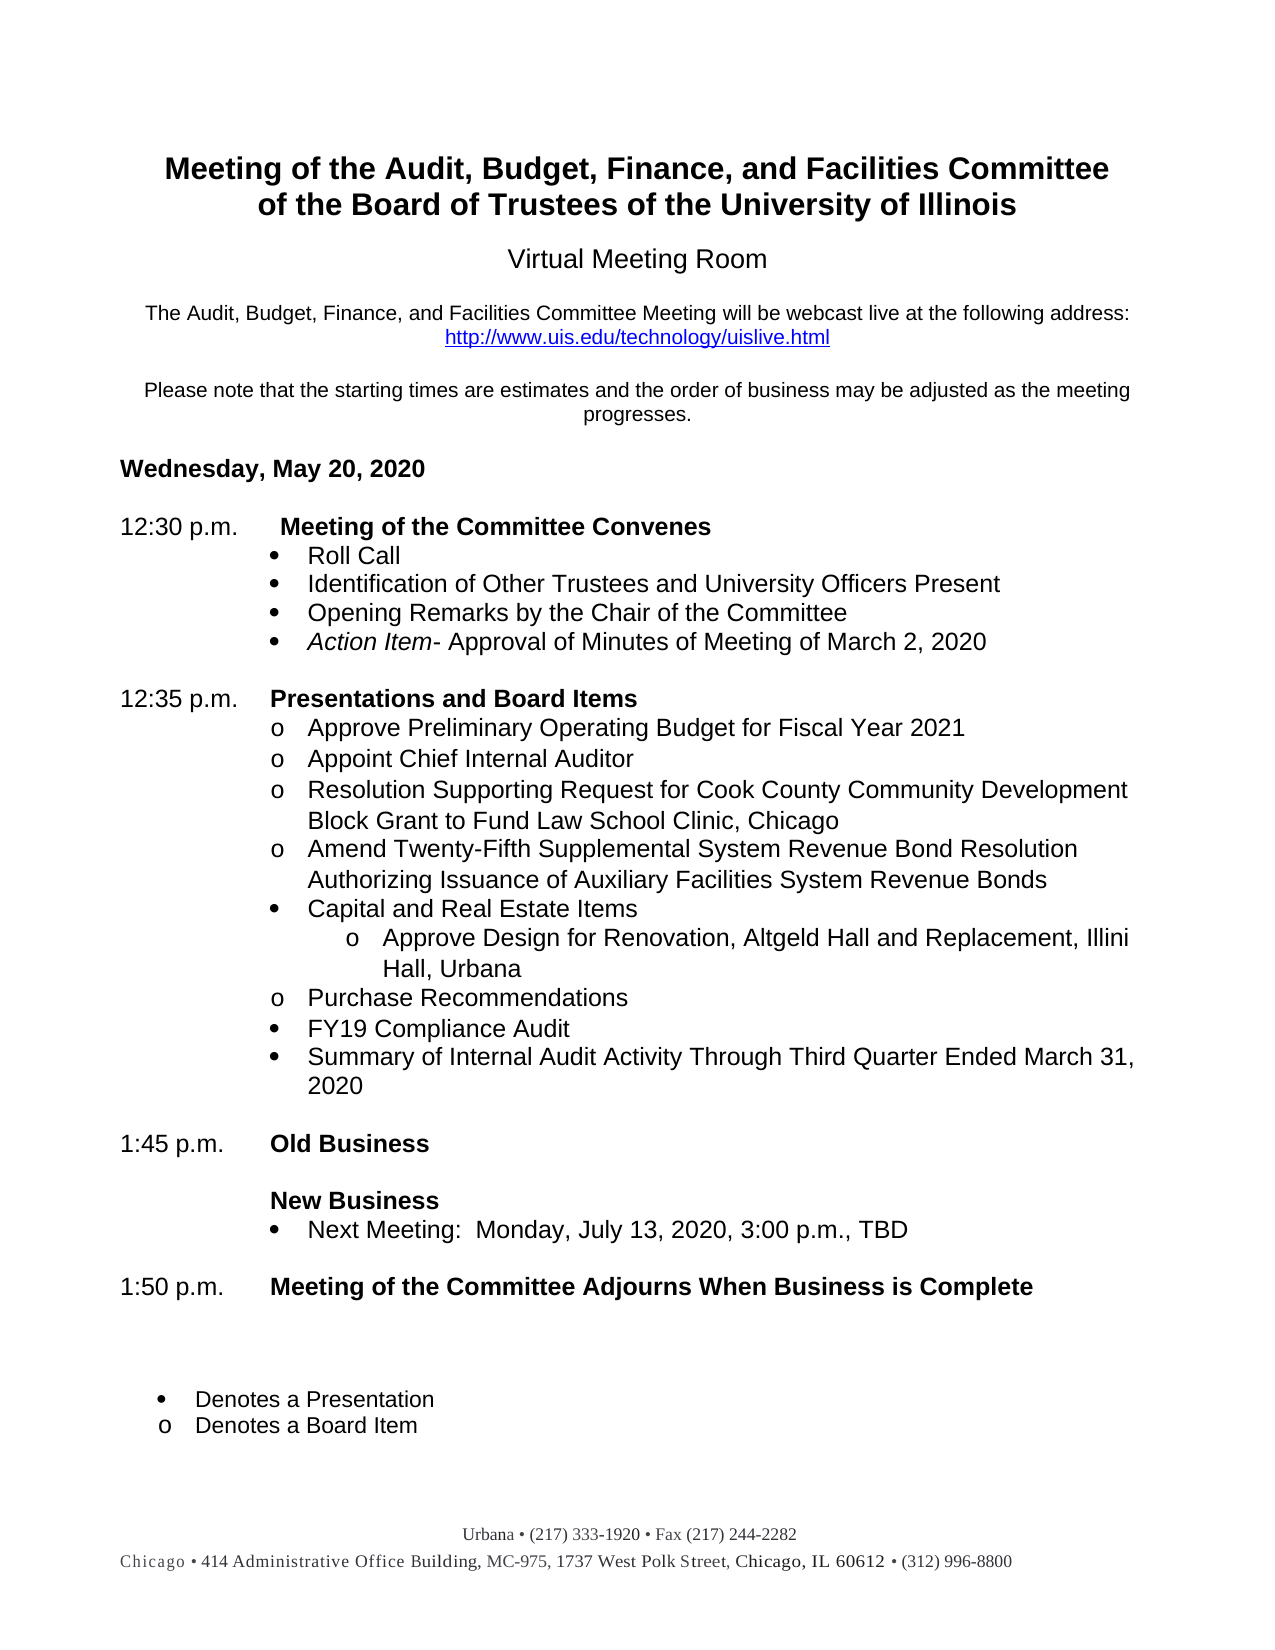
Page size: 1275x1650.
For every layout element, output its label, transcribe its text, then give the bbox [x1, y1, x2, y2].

list Approve Design for Renovation, Altgeld Hall and Replacement, Illini Hall, Urbana [345, 923, 1155, 983]
list Denotes a Board Item [157, 1412, 1155, 1441]
list Opening Remarks by the Chair of the Committee [270, 598, 1155, 627]
list Identification of Other Trustees and University Officers Present [270, 569, 1155, 598]
text 12:30 p.m. Meeting of the Committee Convenes [120, 512, 1228, 541]
text Wednesday, May 20, 2020 [120, 454, 1155, 483]
list Purchase Recommendations [270, 983, 1155, 1013]
list Appoint Chief Internal Auditor [270, 744, 1155, 775]
list Roll Call [270, 541, 1155, 569]
text 12:35 p.m. Presentations and Board Items [120, 684, 1200, 713]
list Capital and Real Estate Items [270, 894, 1155, 923]
list Denotes a Presentation [157, 1386, 1155, 1412]
text Meeting of the Audit, Budget, Finance, and Facilities Committee [120, 150, 1155, 186]
list Summary of Internal Audit Activity Through Third Quarter Ended March 31, 2020 [270, 1042, 1155, 1100]
list Approve Preliminary Operating Budget for Fiscal Year 2021 [270, 713, 1155, 744]
list Resolution Supporting Request for Cook County Community Development Block Grant to Fund Law School Clinic, Chicago [270, 775, 1155, 834]
list Action Item- Approval of Minutes of Meeting of March 2, 2020 [270, 627, 1155, 656]
text 1:45 p.m. Old Business [120, 1129, 1155, 1157]
text Please note that the starting times are estimates and the order of business may be adjusted as the meeting progresses. [120, 378, 1155, 426]
list Next Meeting: Monday, July 13, 2020, 3:00 p.m., TBD [270, 1215, 1155, 1244]
text The Audit, Budget, Finance, and Facilities Committee Meeting will be webcast live at the following address: [120, 301, 1155, 325]
list Amend Twenty-Fifth Supplemental System Revenue Bond Resolution Authorizing Issuance of Auxiliary Facilities System Revenue Bonds [270, 834, 1155, 894]
list FY19 Compliance Audit [270, 1013, 1155, 1042]
text of the Board of Trustees of the University of Illinois [120, 186, 1155, 222]
text Virtual Meeting Room [120, 243, 1155, 275]
text 1:50 p.m. Meeting of the Committee Adjourns When Business is Complete [120, 1272, 1155, 1301]
text http://www.uis.edu/technology/uislive.html [120, 325, 1155, 349]
text New Business [195, 1186, 1155, 1215]
